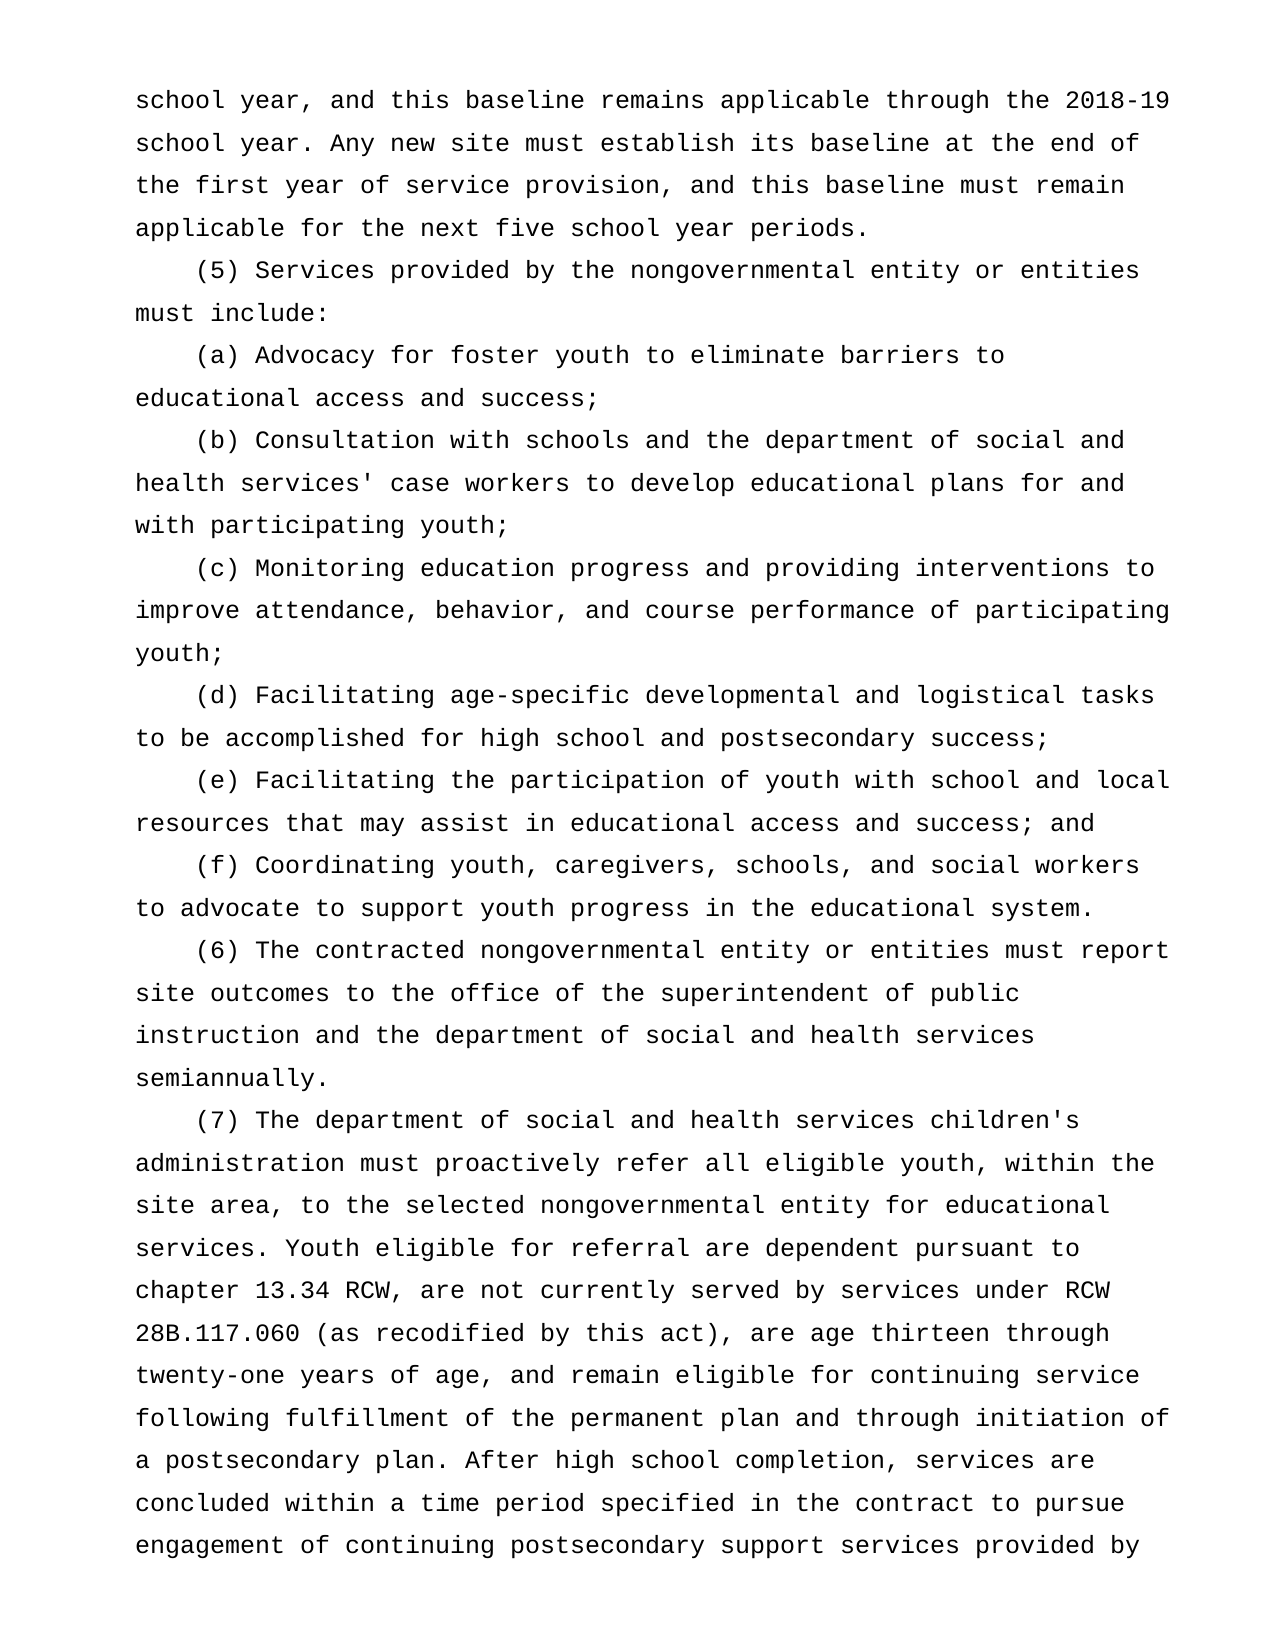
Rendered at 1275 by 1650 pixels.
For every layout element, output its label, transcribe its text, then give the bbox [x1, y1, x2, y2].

text (f) Coordinating youth, caregivers, schools, and social workers to advocate to support youth progress in the educational system. [135, 840, 1170, 925]
text (c) Monitoring education progress and providing interventions to improve attendance, behavior, and course performance of participating youth; [135, 542, 1170, 670]
text (d) Facilitating age-specific developmental and logistical tasks to be accomplished for high school and postsecondary success; [135, 670, 1170, 755]
text (6) The contracted nongovernmental entity or entities must report site outcomes to the office of the superintendent of public instruction and the department of social and health services semiannually. [135, 925, 1170, 1095]
text (e) Facilitating the participation of youth with school and local resources that may assist in educational access and success; and [135, 755, 1170, 840]
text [135, 1095, 1170, 1562]
text (b) Consultation with schools and the department of social and health services' case workers to develop educational plans for and with participating youth; [135, 415, 1170, 542]
text (a) Advocacy for foster youth to eliminate barriers to educational access and success; [135, 330, 1170, 415]
text (5) Services provided by the nongovernmental entity or entities must include: [135, 245, 1170, 330]
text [135, 75, 1170, 245]
